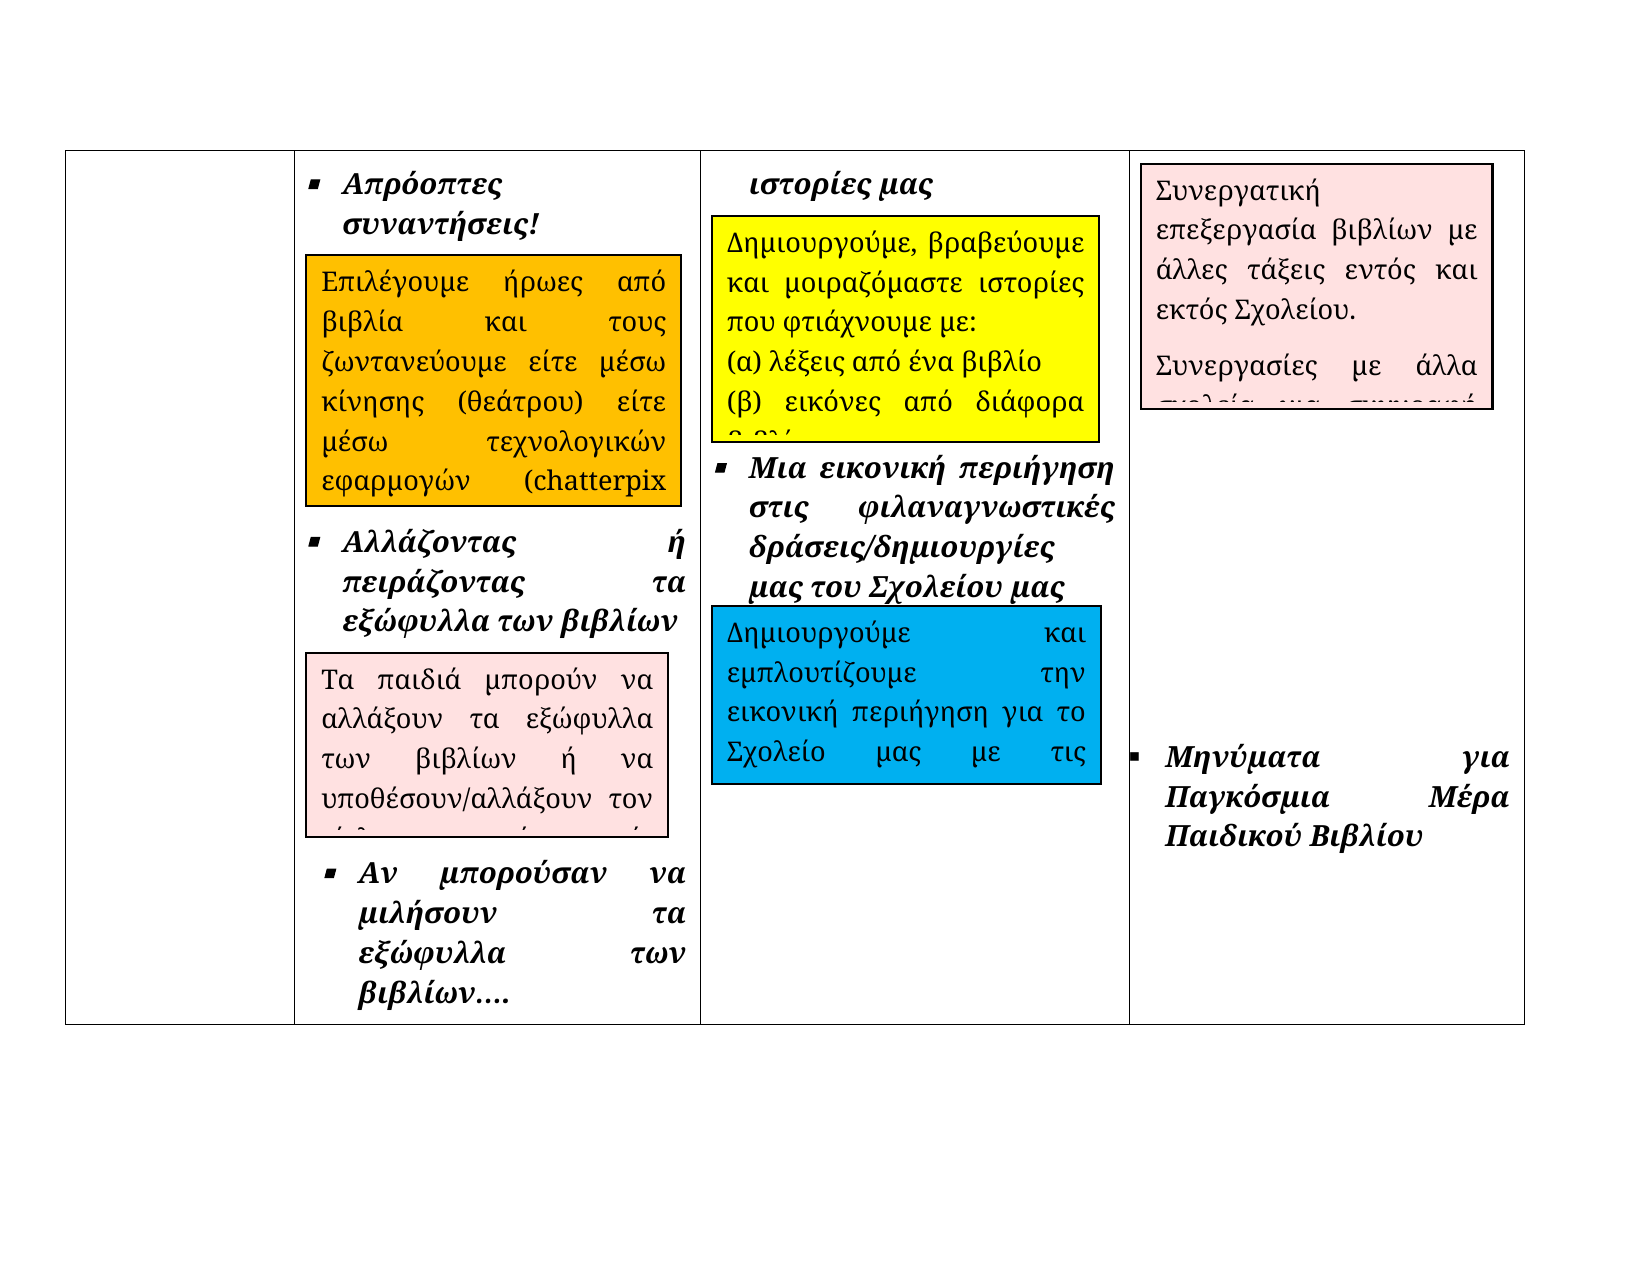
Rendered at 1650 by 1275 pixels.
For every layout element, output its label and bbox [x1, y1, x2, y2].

table_cell [701, 151, 1129, 1024]
table_cell [295, 151, 700, 1024]
table_cell [66, 151, 294, 1024]
table_cell [1130, 151, 1524, 1024]
